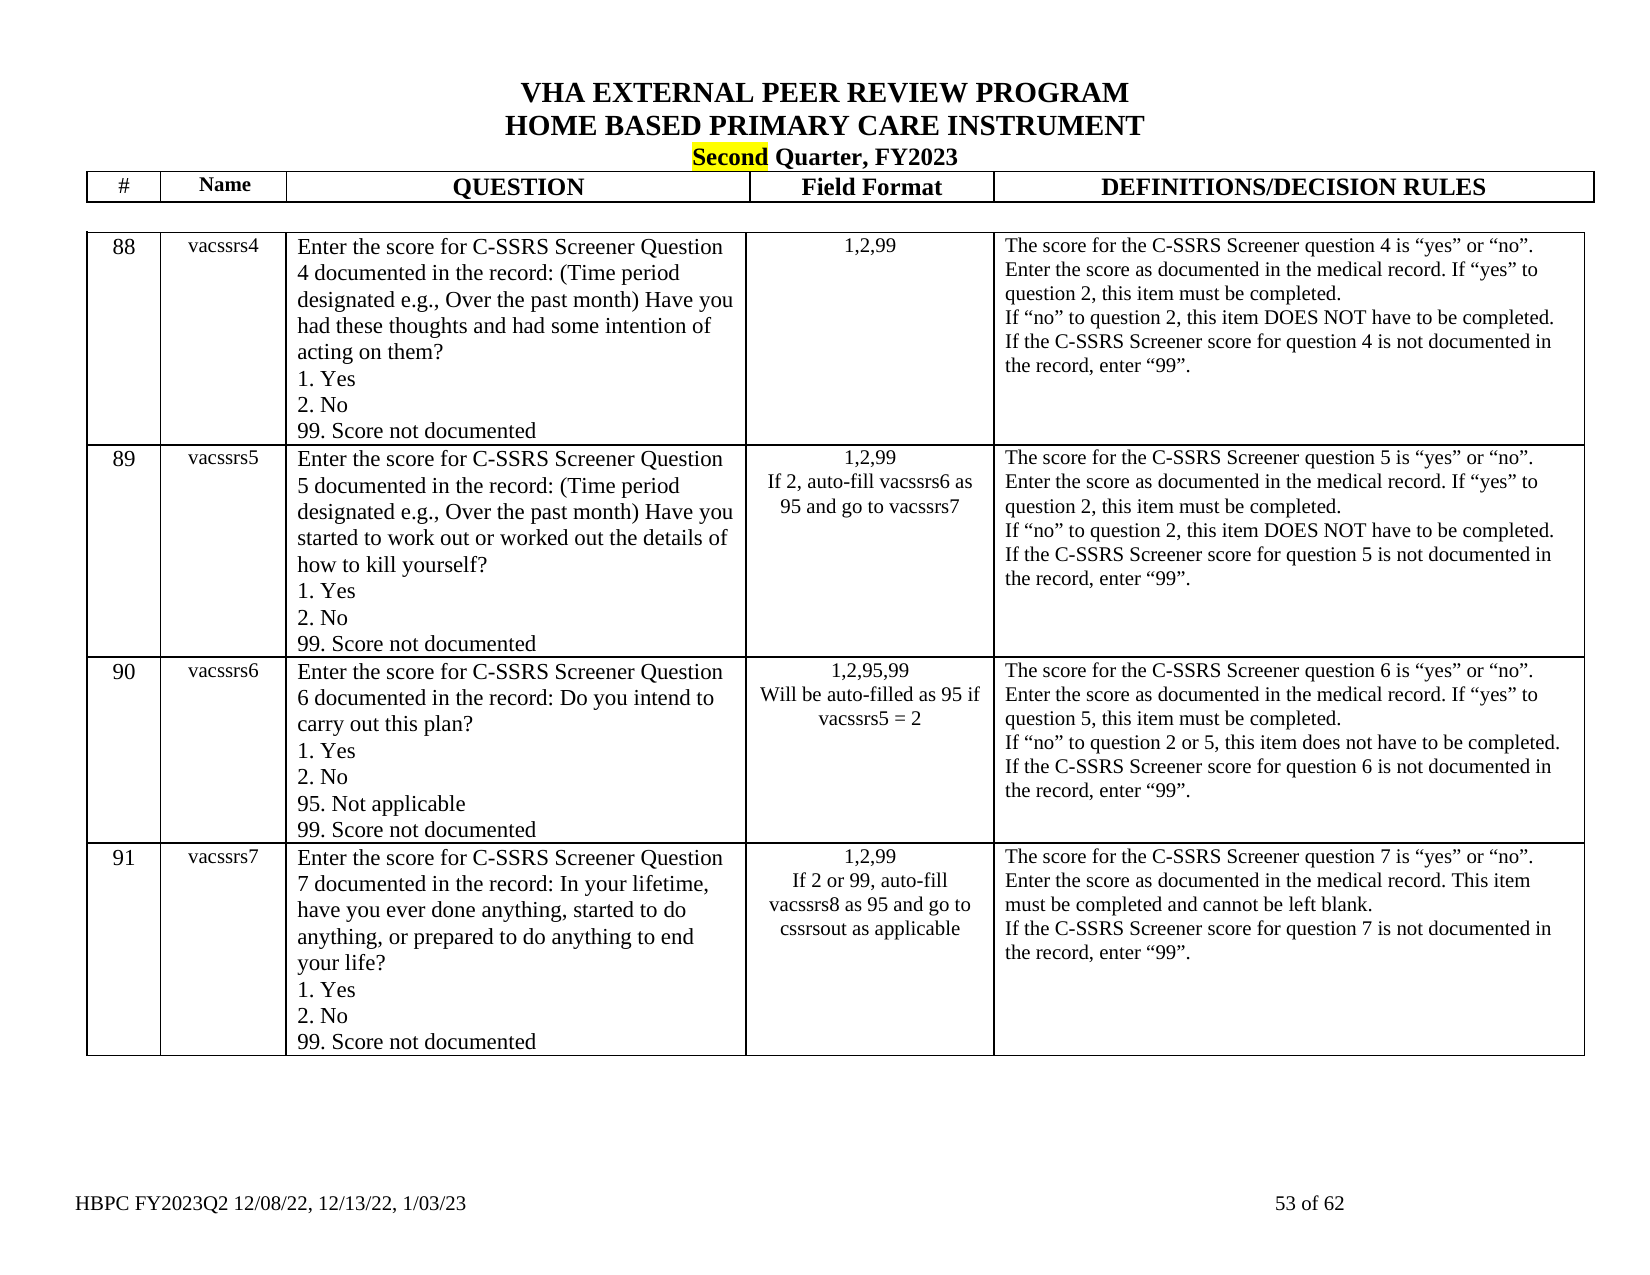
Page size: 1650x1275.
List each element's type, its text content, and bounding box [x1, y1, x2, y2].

table_cell 1,2,95,99 Will be auto-filled as 95 if vacssrs5 = 2 [747, 658, 993, 842]
table_cell 89 [88, 446, 160, 656]
table_cell 91 [88, 844, 160, 1055]
table_cell 1,2,99 If 2 or 99, auto-fill vacssrs8 as 95 and go to cssrsout as applicable [747, 844, 993, 1055]
table_cell The score for the C-SSRS Screener question 4 is “yes” or “no”. Enter the score as documented in the medical record. If “yes” to question 2, this item must be completed. If “no” to question 2, this item DOES NOT have to be completed. If the C-SSRS Screener score for question 4 is not documented in the record, enter “99”. [995, 233, 1584, 444]
table_cell 90 [88, 658, 160, 842]
table_cell vacssrs7 [161, 844, 285, 1055]
table_cell The score for the C-SSRS Screener question 6 is “yes” or “no”. Enter the score as documented in the medical record. If “yes” to question 5, this item must be completed. If “no” to question 2 or 5, this item does not have to be completed. If the C-SSRS Screener score for question 6 is not documented in the record, enter “99”. [995, 658, 1584, 842]
table_cell The score for the C-SSRS Screener question 7 is “yes” or “no”. Enter the score as documented in the medical record. This item must be completed and cannot be left blank. If the C-SSRS Screener score for question 7 is not documented in the record, enter “99”. [995, 844, 1584, 1055]
table_cell Enter the score for C-SSRS Screener Question 7 documented in the record: In your lifetime, have you ever done anything, started to do anything, or prepared to do anything to end your life? 1. Yes 2. No 99. Score not documented [287, 844, 745, 1055]
table_cell 1,2,99 [747, 233, 993, 444]
table_cell Enter the score for C-SSRS Screener Question 4 documented in the record: (Time period designated e.g., Over the past month) Have you had these thoughts and had some intention of acting on them? 1. Yes 2. No 99. Score not documented [287, 233, 745, 444]
table_cell The score for the C-SSRS Screener question 5 is “yes” or “no”. Enter the score as documented in the medical record. If “yes” to question 2, this item must be completed. If “no” to question 2, this item DOES NOT have to be completed. If the C-SSRS Screener score for question 5 is not documented in the record, enter “99”. [995, 446, 1584, 656]
table_cell vacssrs5 [161, 446, 285, 656]
table_cell vacssrs4 [161, 233, 285, 444]
table_cell 1,2,99 If 2, auto-fill vacssrs6 as 95 and go to vacssrs7 [747, 446, 993, 656]
table_cell Enter the score for C-SSRS Screener Question 6 documented in the record: Do you intend to carry out this plan? 1. Yes 2. No 95. Not applicable 99. Score not documented [287, 658, 745, 842]
table_cell vacssrs6 [161, 658, 285, 842]
table_cell Enter the score for C-SSRS Screener Question 5 documented in the record: (Time period designated e.g., Over the past month) Have you started to work out or worked out the details of how to kill yourself? 1. Yes 2. No 99. Score not documented [287, 446, 745, 656]
table_cell 88 [88, 233, 160, 444]
